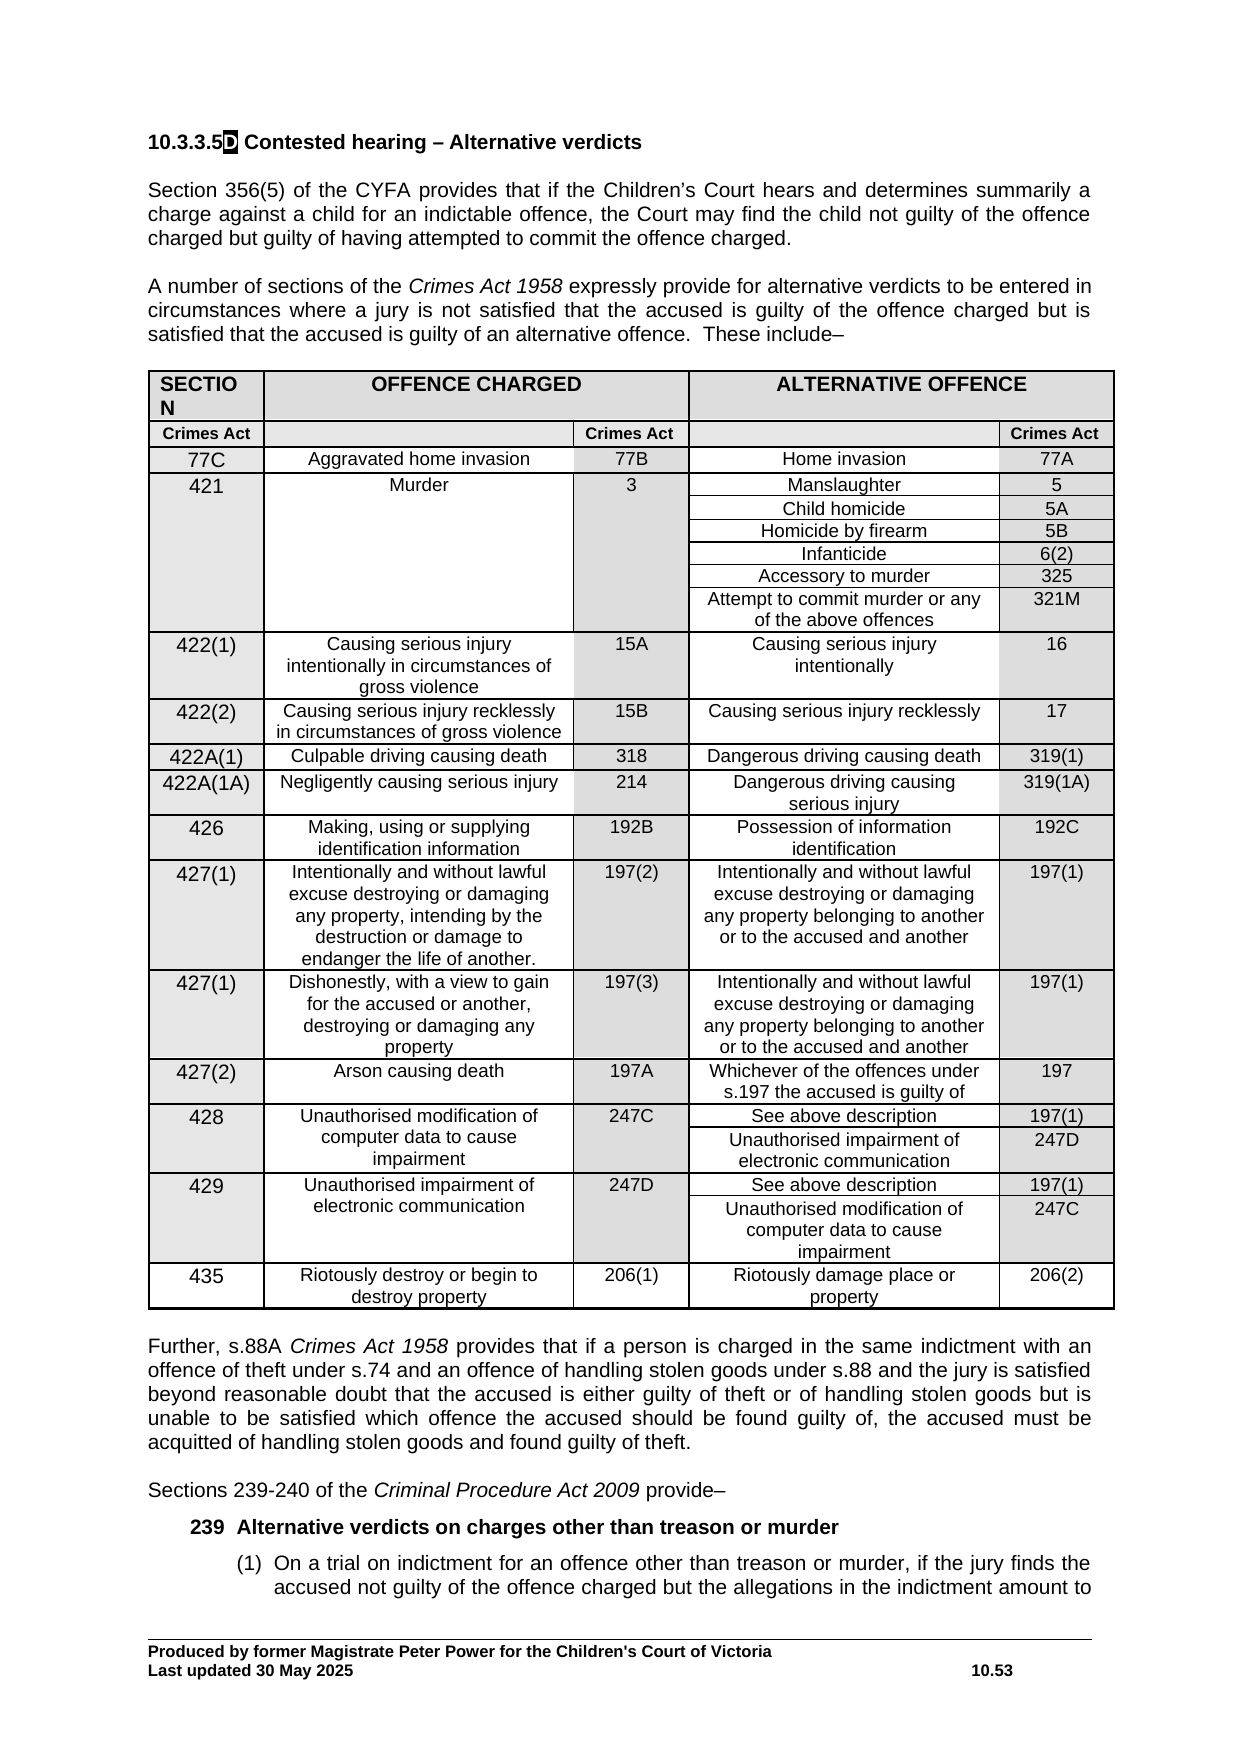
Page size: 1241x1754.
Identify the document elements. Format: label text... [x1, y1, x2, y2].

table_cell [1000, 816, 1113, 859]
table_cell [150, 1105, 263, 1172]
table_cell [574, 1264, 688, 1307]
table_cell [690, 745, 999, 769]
table_cell [265, 422, 573, 446]
table_cell 15A [574, 633, 688, 698]
subtitle 10.3.3.5D Contested hearing – Alternative verdicts [238, 130, 1092, 154]
table_cell Crimes Act [574, 422, 688, 446]
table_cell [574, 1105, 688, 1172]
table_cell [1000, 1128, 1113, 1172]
table_cell [690, 422, 999, 446]
table_cell Murder [265, 474, 573, 631]
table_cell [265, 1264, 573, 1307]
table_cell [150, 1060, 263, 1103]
table_cell Causing serious injury recklessly [690, 700, 999, 743]
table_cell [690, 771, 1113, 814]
table_cell 77B [574, 448, 688, 472]
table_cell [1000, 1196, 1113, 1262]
text Section 356(5) of the CYFA provides that if the Children’s Court hears and determines summarily a charge against a child for an indictable offence, the Court may find the child not guilty of the offence charged but guilty of having attempted to commit the offence charged. [148, 178, 1092, 250]
table_header OFFENCE CHARGED [265, 372, 688, 419]
table_cell Crimes Act [1000, 422, 1113, 446]
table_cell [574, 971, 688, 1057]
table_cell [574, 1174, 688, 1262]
table_cell Accessory to murder [690, 565, 999, 587]
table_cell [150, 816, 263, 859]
table_cell 321M [1000, 588, 1113, 631]
table_cell 422(1) [150, 633, 263, 698]
table_cell Infanticide [690, 543, 999, 564]
table_cell 15B [574, 700, 688, 743]
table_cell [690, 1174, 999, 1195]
text Sections 239-240 of the Criminal Procedure Act 2009 provide– [148, 1478, 1092, 1502]
table_header ALTERNATIVE OFFENCE [690, 372, 1113, 419]
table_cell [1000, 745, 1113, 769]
text Further, s.88A Crimes Act 1958 provides that if a person is charged in the same indictment with an offence of theft under s.74 and an offence of handling stolen goods under s.88 and the jury is satisfied beyond reasonable doubt that the accused is either guilty of theft or of handling stolen goods but is unable to be satisfied which offence the accused should be found guilty of, the accused must be acquitted of handling stolen goods and found guilty of theft. [148, 1334, 1092, 1454]
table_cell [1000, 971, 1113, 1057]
table_cell 325 [1000, 565, 1113, 587]
table_cell 421 [150, 474, 263, 631]
table_cell Causing serious injury intentionally in circumstances of gross violence [265, 633, 574, 698]
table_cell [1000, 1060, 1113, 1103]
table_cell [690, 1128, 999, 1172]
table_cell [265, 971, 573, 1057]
table_cell Homicide by firearm [690, 520, 999, 541]
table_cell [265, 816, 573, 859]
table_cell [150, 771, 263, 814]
table_cell 5A [1000, 496, 1113, 519]
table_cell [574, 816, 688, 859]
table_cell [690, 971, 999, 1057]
table_cell Crimes Act [150, 422, 263, 446]
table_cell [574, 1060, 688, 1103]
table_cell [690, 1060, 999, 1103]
table_cell 422(2) [150, 700, 263, 743]
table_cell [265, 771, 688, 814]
table_cell 3 [574, 474, 688, 631]
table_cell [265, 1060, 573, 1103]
table_cell Attempt to commit murder or any of the above offences [690, 588, 999, 631]
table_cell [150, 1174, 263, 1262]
table_cell 77C [150, 448, 263, 472]
table_cell 6(2) [1000, 543, 1113, 564]
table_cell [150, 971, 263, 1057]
table_cell Manslaughter [690, 474, 999, 495]
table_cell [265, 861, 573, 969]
table_cell 5B [1000, 520, 1113, 541]
table_cell 17 [1000, 700, 1113, 743]
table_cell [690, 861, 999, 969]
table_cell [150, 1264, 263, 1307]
table_header SECTION [150, 372, 263, 419]
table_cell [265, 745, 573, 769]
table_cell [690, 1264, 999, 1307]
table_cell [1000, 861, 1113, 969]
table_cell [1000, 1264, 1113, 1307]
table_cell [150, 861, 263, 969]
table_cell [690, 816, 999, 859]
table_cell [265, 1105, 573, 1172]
table_cell Aggravated home invasion [265, 448, 574, 472]
table_cell 16 [999, 633, 1113, 698]
text A number of sections of the Crimes Act 1958 expressly provide for alternative verdicts to be entered in circumstances where a jury is not satisfied that the accused is guilty of the offence charged but is satisfied that the accused is guilty of an alternative offence. These include– [148, 274, 1092, 346]
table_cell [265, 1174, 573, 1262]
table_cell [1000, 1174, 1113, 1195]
table_cell Causing serious injury intentionally [690, 633, 999, 698]
table_cell Home invasion [690, 448, 999, 472]
table_cell Child homicide [690, 496, 999, 519]
subtitle 239 Alternative verdicts on charges other than treason or murder [148, 1514, 1092, 1538]
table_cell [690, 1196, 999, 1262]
table_cell 5 [1000, 474, 1113, 495]
table_cell 422A(1) [150, 745, 263, 769]
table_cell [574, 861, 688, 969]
table_cell 77A [999, 448, 1113, 472]
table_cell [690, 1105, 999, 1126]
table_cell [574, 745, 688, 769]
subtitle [236, 1551, 1092, 1599]
table_cell Causing serious injury recklessly in circumstances of gross violence [265, 700, 573, 743]
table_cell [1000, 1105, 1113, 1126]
